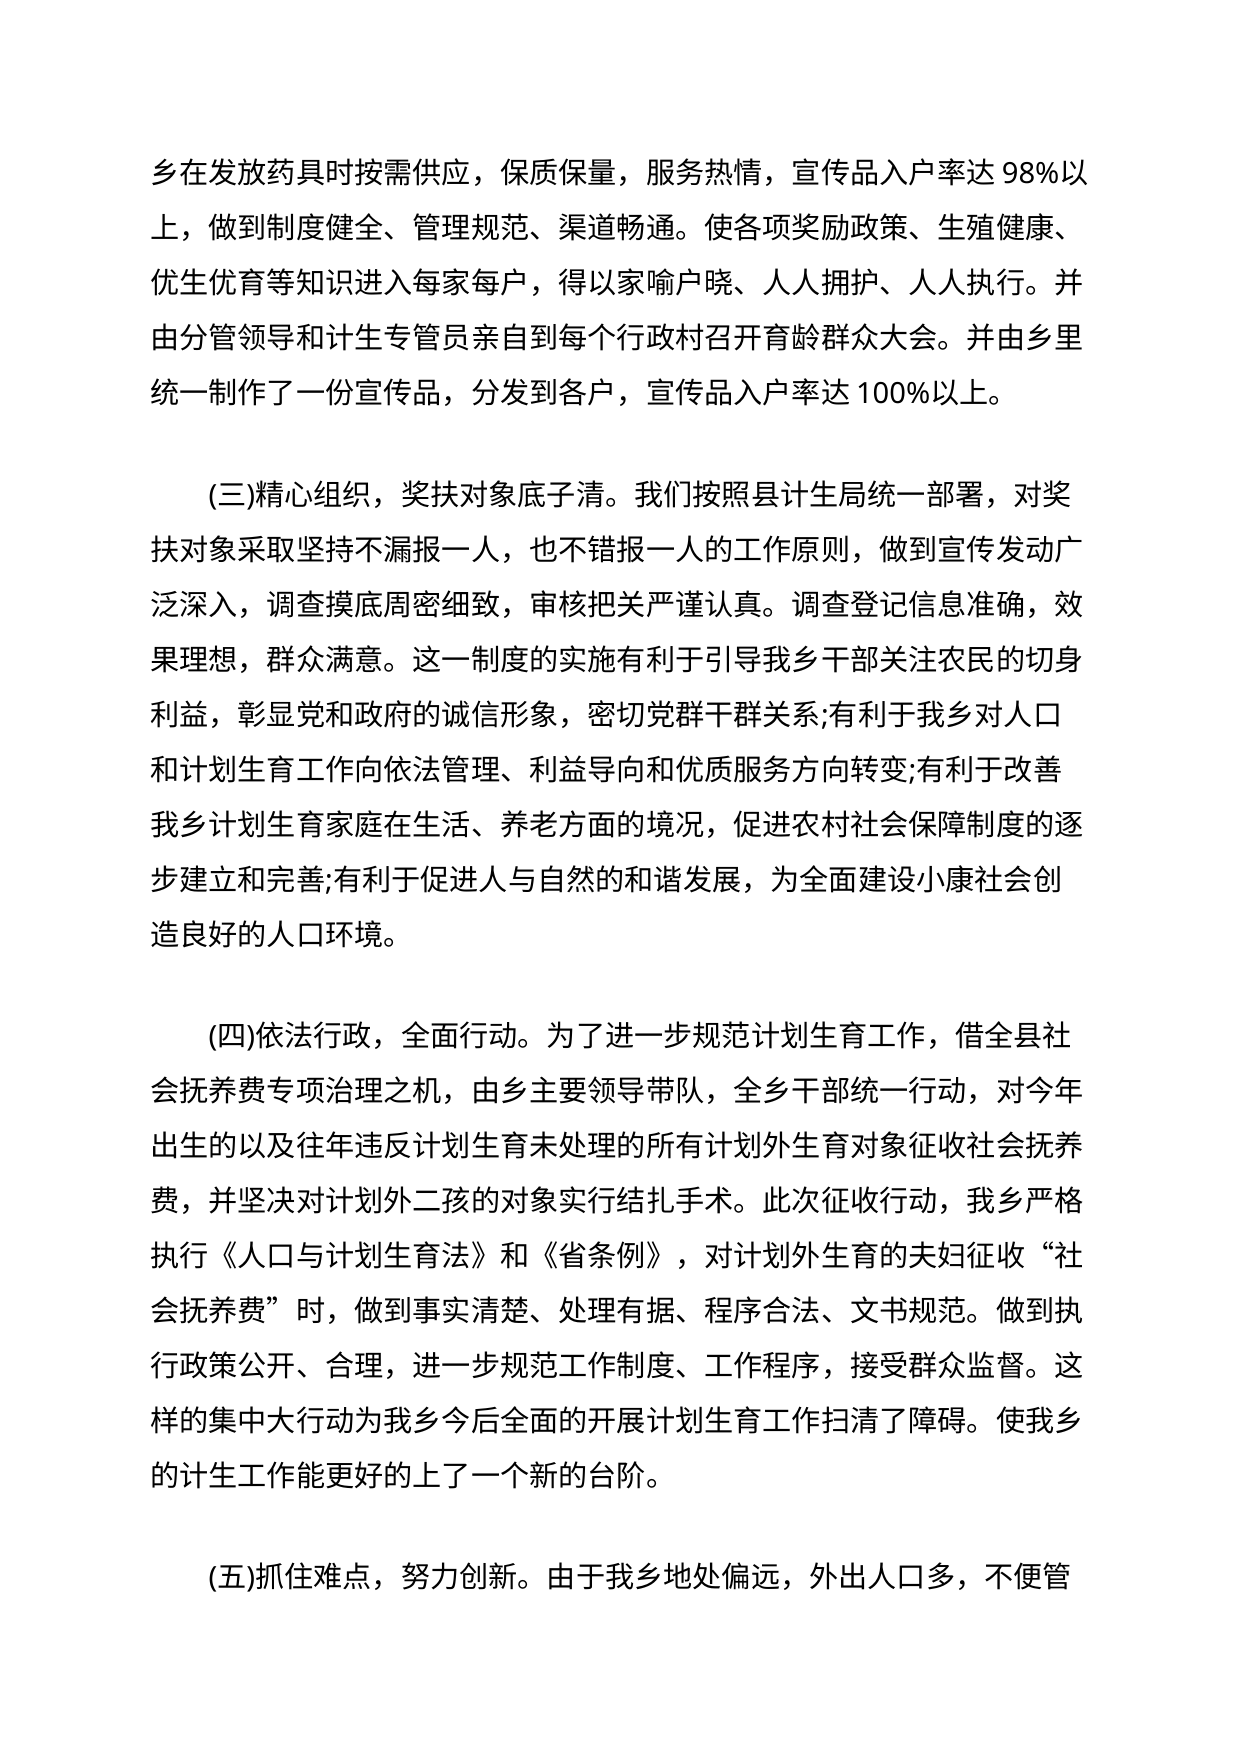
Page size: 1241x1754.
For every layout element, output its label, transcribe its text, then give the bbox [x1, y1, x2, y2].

text (四)依法行政，全面行动。为了进一步规范计划生育工作，借全县社会抚养费专项治理之机，由乡主要领导带队，全乡干部统一行动，对今年出生的以及往年违反计划生育未处理的所有计划外生育对象征收社会抚养费，并坚决对计划外二孩的对象实行结扎手术。此次征收行动，我乡严格执行《人口与计划生育法》和《省条例》，对计划外生育的夫妇征收“社会抚养费”时，做到事实清楚、处理有据、程序合法、文书规范。做到执行政策公开、合理，进一步规范工作制度、工作程序，接受群众监督。这样的集中大行动为我乡今后全面的开展计划生育工作扫清了障碍。使我乡的计生工作能更好的上了一个新的台阶。 [150, 1013, 1090, 1494]
text (三)精心组织，奖扶对象底子清。我们按照县计生局统一部署，对奖扶对象采取坚持不漏报一人，也不错报一人的工作原则，做到宣传发动广泛深入，调查摸底周密细致，审核把关严谨认真。调查登记信息准确，效果理想，群众满意。这一制度的实施有利于引导我乡干部关注农民的切身利益，彰显党和政府的诚信形象，密切党群干群关系;有利于我乡对人口和计划生育工作向依法管理、利益导向和优质服务方向转变;有利于改善我乡计划生育家庭在生活、养老方面的境况，促进农村社会保障制度的逐步建立和完善;有利于促进人与自然的和谐发展，为全面建设小康社会创造良好的人口环境。 [150, 472, 1090, 953]
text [150, 1554, 1090, 1596]
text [150, 150, 1090, 412]
